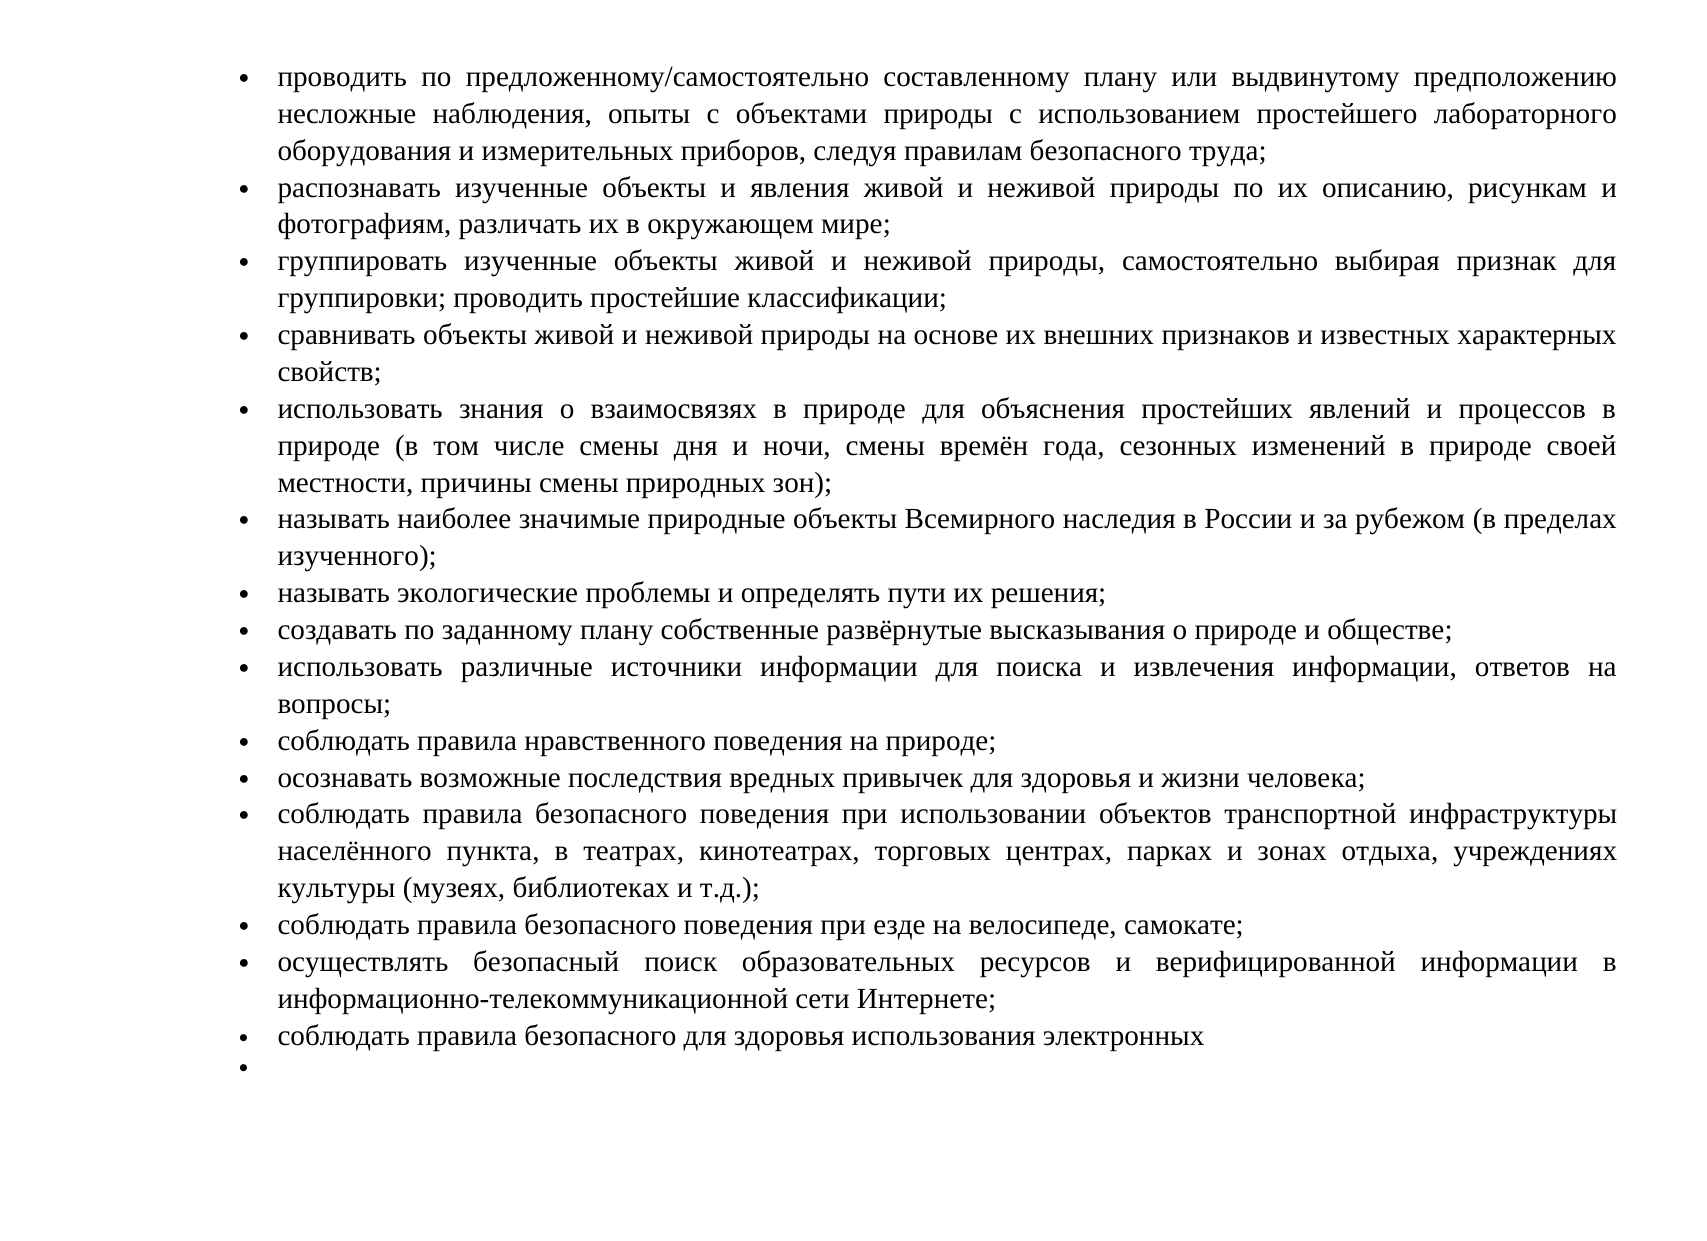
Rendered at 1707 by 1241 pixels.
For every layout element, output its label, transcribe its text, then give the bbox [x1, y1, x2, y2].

list соблюдать правила безопасного для здоровья использования электронных [240, 1018, 1618, 1051]
list осуществлять безопасный поиск образовательных ресурсов и верифицированной информации в информационно-телекоммуникационной сети Интернете; [240, 944, 1618, 1014]
list сравнивать объекты живой и неживой природы на основе их внешних признаков и известных характерных свойств; [240, 317, 1618, 388]
list группировать изученные объекты живой и неживой природы, самостоятельно выбирая признак для группировки; проводить простейшие классификации; [240, 243, 1618, 314]
list использовать различные источники информации для поиска и извлечения информации, ответов на вопросы; [240, 649, 1618, 719]
list называть наиболее значимые природные объекты Всемирного наследия в России и за рубежом (в пределах изученного); [240, 502, 1618, 572]
list использовать знания о взаимосвязях в природе для объяснения простейших явлений и процессов в природе (в том числе смены дня и ночи, смены времён года, сезонных изменений в природе своей местности, причины смены природных зон); [240, 391, 1618, 498]
list проводить по предложенному/самостоятельно составленному плану или выдвинутому предположению несложные наблюдения, опыты с объектами природы с использованием простейшего лабораторного оборудования и измерительных приборов, следуя правилам безопасного труда; [240, 59, 1618, 166]
list осознавать возможные последствия вредных привычек для здоровья и жизни человека; [240, 760, 1618, 793]
list соблюдать правила нравственного поведения на природе; [240, 723, 1618, 756]
list называть экологические проблемы и определять пути их решения; [240, 575, 1618, 609]
list распознавать изученные объекты и явления живой и неживой природы по их описанию, рисункам и фотографиям, различать их в окружающем мире; [240, 170, 1618, 240]
list создавать по заданному плану собственные развёрнутые высказывания о природе и обществе; [240, 612, 1618, 646]
list соблюдать правила безопасного поведения при использовании объектов транспортной инфраструктуры населённого пункта, в театрах, кинотеатрах, торговых центрах, парках и зонах отдыха, учреждениях культуры (музеях, библиотеках и т.д.); [240, 797, 1618, 904]
list соблюдать правила безопасного поведения при езде на велосипеде, самокате; [240, 907, 1618, 941]
